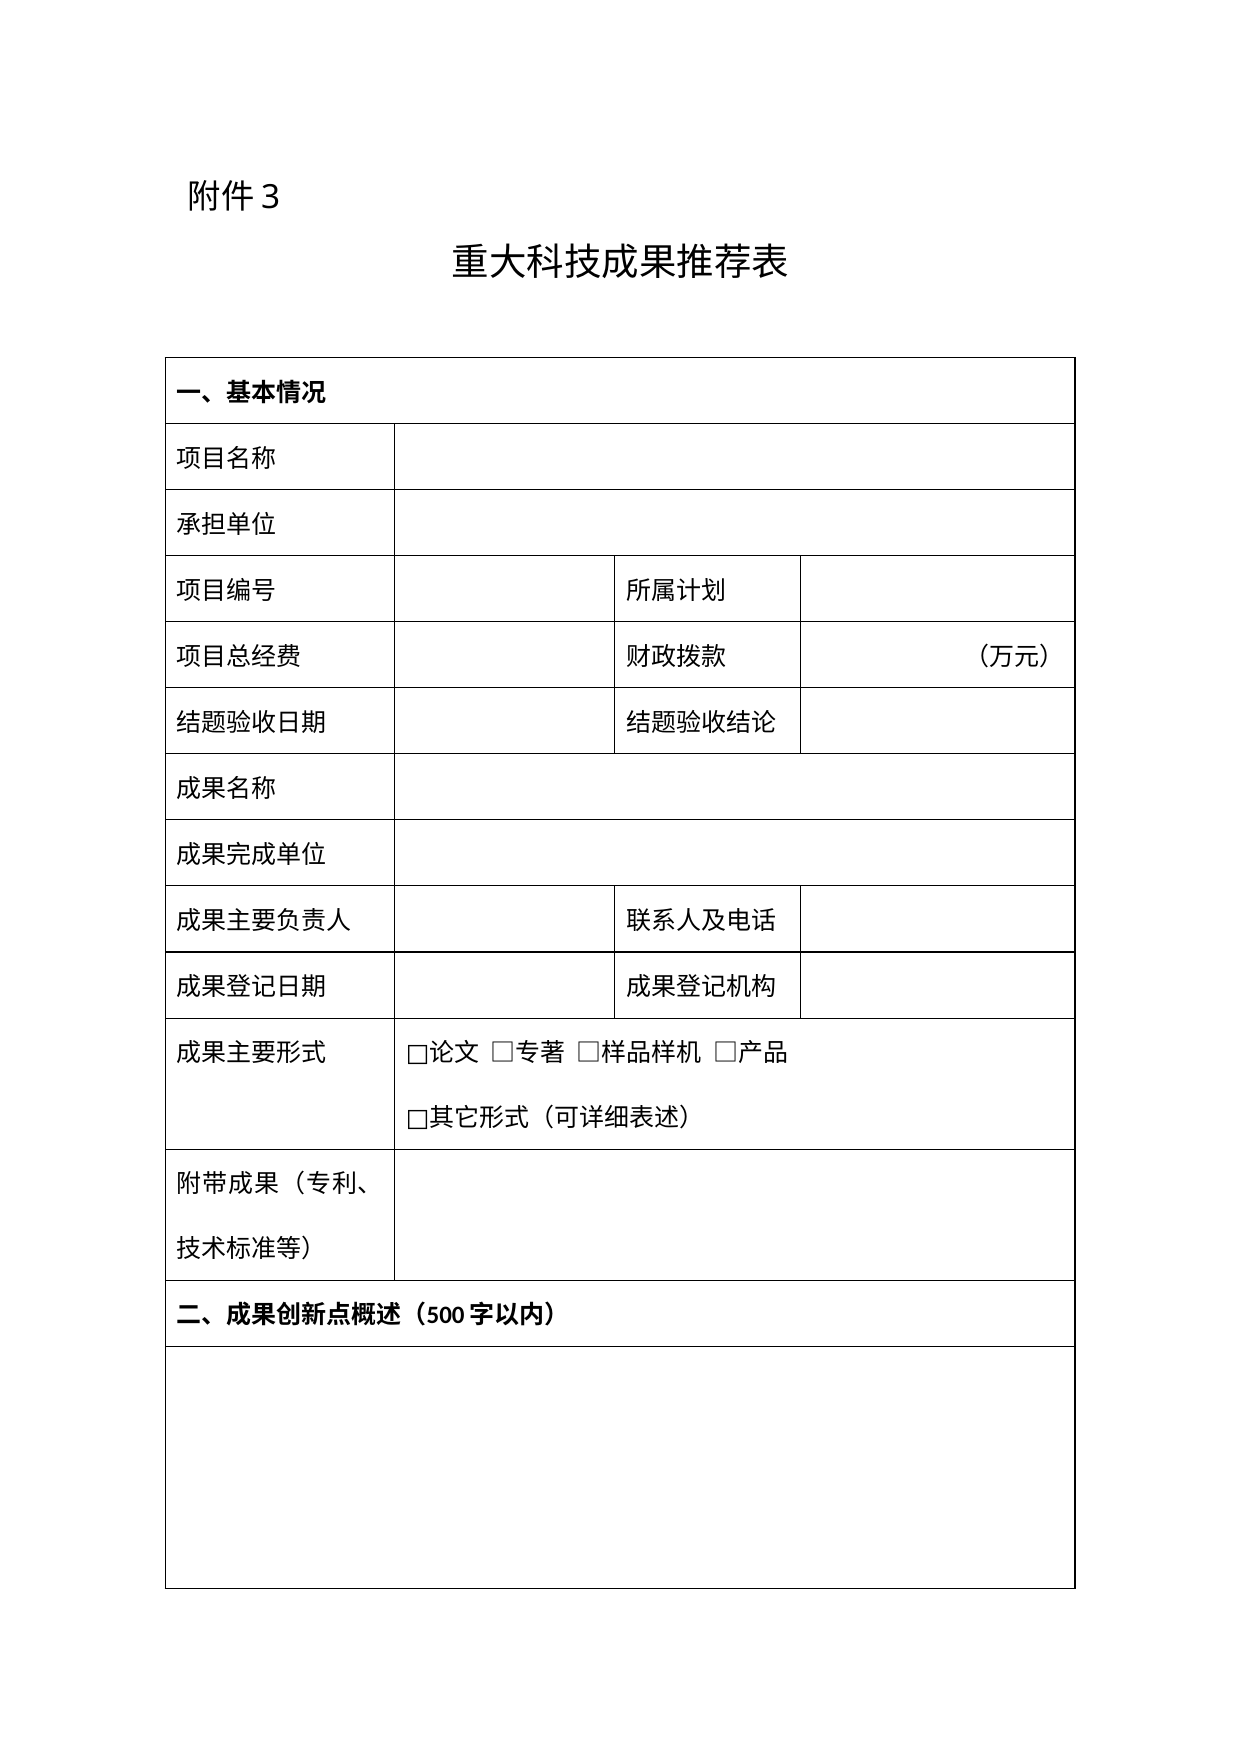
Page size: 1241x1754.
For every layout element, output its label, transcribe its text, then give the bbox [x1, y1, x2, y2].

table_cell 附带成果（专利、技术标准等） [166, 1150, 394, 1279]
table_cell [801, 953, 1074, 1017]
table_cell 所属计划 [615, 556, 800, 621]
table_header 一、基本情况 [166, 358, 1074, 423]
table_cell 成果完成单位 [166, 820, 394, 885]
table_cell [395, 1150, 1074, 1279]
table_cell [395, 490, 1074, 555]
table_cell 成果登记机构 [615, 953, 800, 1017]
table_cell 项目总经费 [166, 622, 394, 687]
table_cell 二、成果创新点概述（500字以内） [166, 1281, 1074, 1346]
table_cell [395, 820, 1074, 885]
table_cell [801, 886, 1074, 951]
table_cell [395, 556, 614, 621]
table_cell [395, 953, 614, 1017]
table_cell [166, 1347, 1074, 1588]
table_cell [801, 688, 1074, 753]
table_cell 结题验收结论 [615, 688, 800, 753]
table_cell 财政拨款 [615, 622, 800, 687]
table_cell 成果登记日期 [166, 953, 394, 1017]
text 附件3 [187, 162, 1053, 227]
table_cell [395, 886, 614, 951]
table_cell 项目编号 [166, 556, 394, 621]
table_cell [395, 754, 1074, 819]
table_cell 成果主要形式 [166, 1019, 394, 1148]
table_cell [395, 622, 614, 687]
table_cell （万元） [801, 622, 1074, 687]
table_cell 承担单位 [166, 490, 394, 555]
table_cell [801, 556, 1074, 621]
table_cell 结题验收日期 [166, 688, 394, 753]
table_cell 联系人及电话 [615, 886, 800, 951]
table_cell □论文 □专著 □样品样机 □产品 □其它形式（可详细表述） [395, 1019, 1074, 1148]
table_cell [395, 424, 1074, 489]
table_cell 成果名称 [166, 754, 394, 819]
table_cell [395, 688, 614, 753]
table_cell 成果主要负责人 [166, 886, 394, 951]
table_cell 项目名称 [166, 424, 394, 489]
text 重大科技成果推荐表 [187, 227, 1053, 292]
